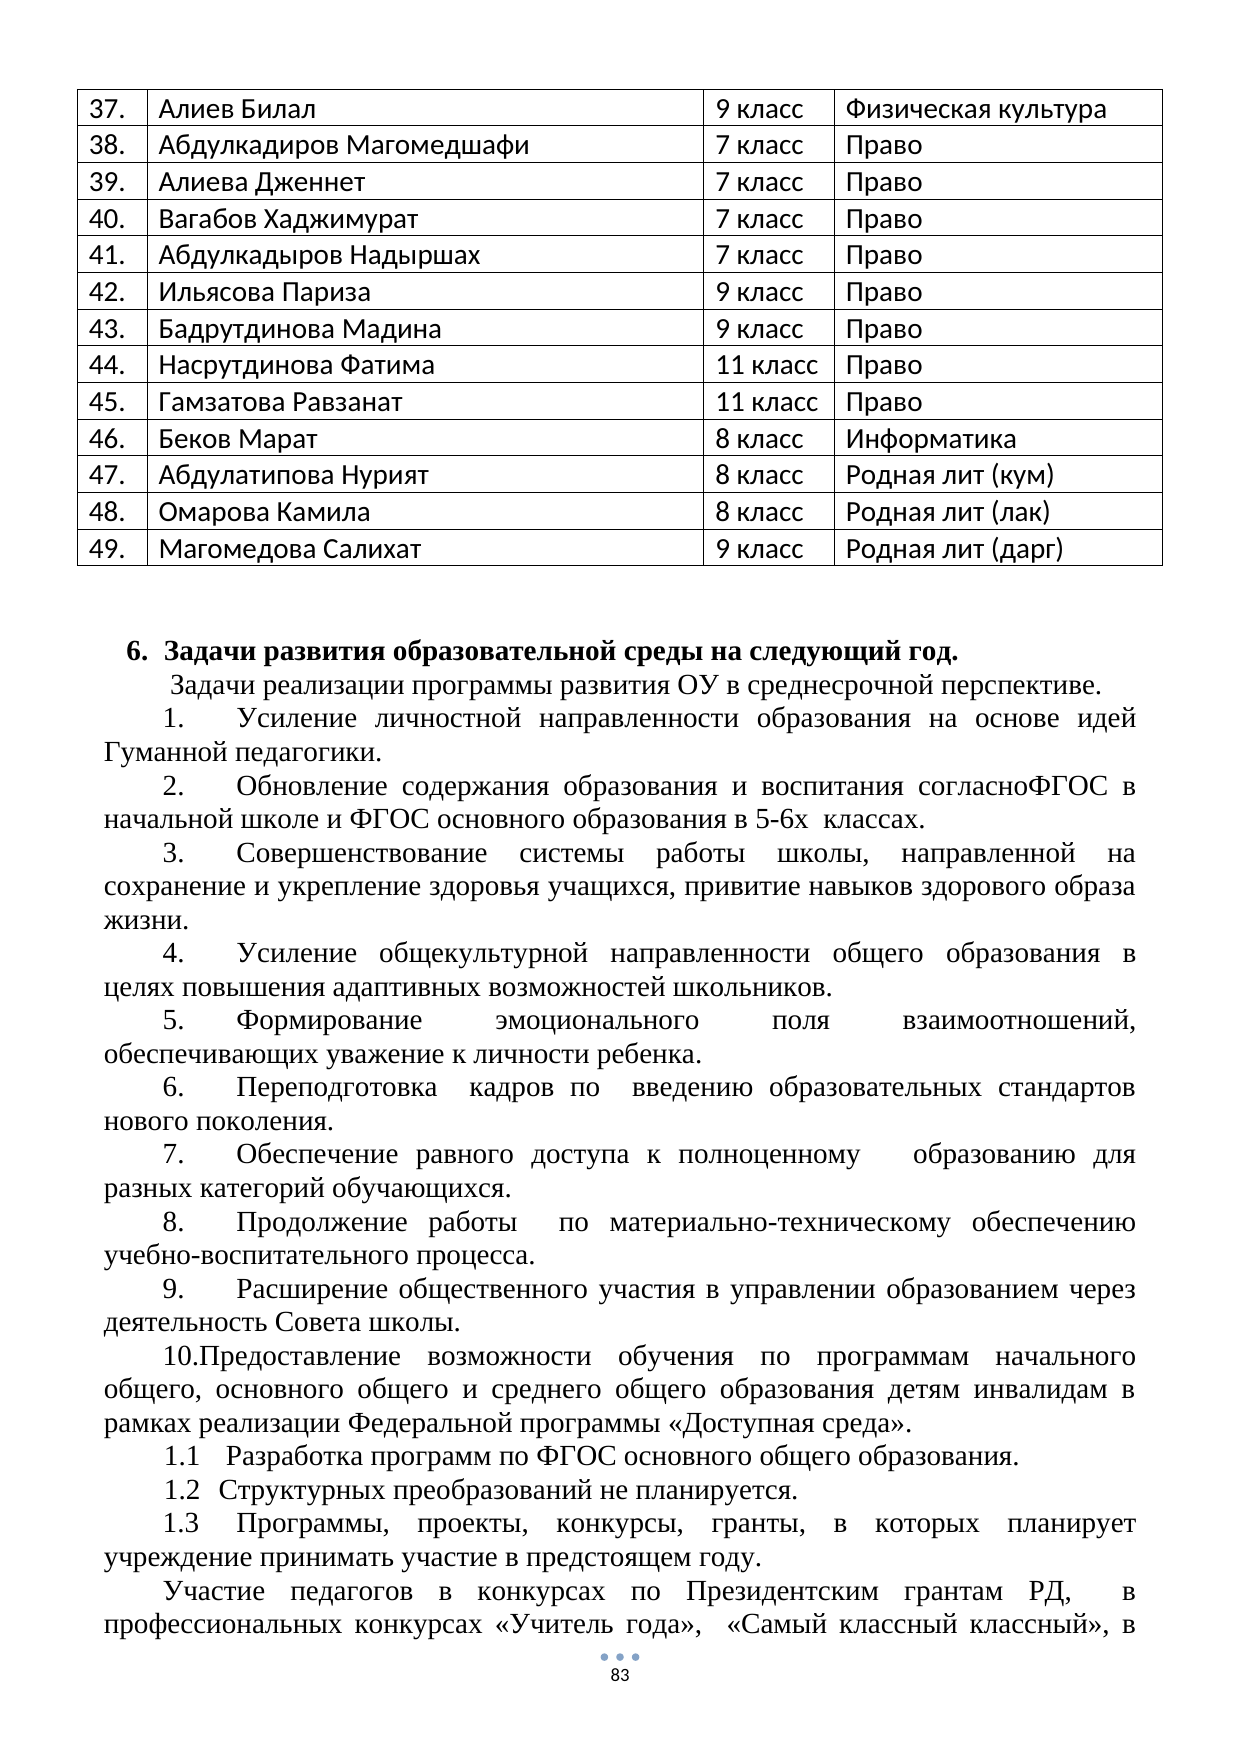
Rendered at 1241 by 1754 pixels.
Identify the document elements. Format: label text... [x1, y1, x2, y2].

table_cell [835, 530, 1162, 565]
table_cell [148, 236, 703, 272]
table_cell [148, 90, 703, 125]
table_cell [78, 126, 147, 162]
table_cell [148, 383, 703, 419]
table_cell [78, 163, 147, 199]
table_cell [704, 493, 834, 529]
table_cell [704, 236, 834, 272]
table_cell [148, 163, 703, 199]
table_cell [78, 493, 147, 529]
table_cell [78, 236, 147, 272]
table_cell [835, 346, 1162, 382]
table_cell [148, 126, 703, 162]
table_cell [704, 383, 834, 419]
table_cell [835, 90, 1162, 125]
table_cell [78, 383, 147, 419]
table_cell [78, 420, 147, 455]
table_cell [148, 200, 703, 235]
list Усиление общекультурной направленности общего образования в целях повышения адаптивных возможностей школьников. [103, 935, 1137, 1002]
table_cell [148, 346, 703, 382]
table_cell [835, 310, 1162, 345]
list Формирование эмоционального поля взаимоотношений, обеспечивающих уважение к личности ребенка. [103, 1002, 1137, 1069]
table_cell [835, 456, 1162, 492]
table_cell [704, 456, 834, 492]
list Программы, проекты, конкурсы, гранты, в которых планирует учреждение принимать участие в предстоящем году. [103, 1506, 1137, 1573]
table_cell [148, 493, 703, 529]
text 10.Предоставление возможности обучения по программам начального общего, основного общего и среднего общего образования детям инвалидам в рамках реализации Федеральной программы «Доступная среда». [103, 1338, 1137, 1438]
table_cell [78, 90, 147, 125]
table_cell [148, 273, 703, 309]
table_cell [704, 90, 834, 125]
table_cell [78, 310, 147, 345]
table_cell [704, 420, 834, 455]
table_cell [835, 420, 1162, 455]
list Задачи реализации программы развития ОУ в среднесрочной перспективе. [162, 667, 1137, 701]
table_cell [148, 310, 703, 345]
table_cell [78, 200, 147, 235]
list Продолжение работы по материально-техническому обеспечению учебно-воспитательного процесса. [103, 1204, 1137, 1271]
list Структурных преобразований не планируется. [164, 1472, 1137, 1506]
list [103, 1573, 1137, 1640]
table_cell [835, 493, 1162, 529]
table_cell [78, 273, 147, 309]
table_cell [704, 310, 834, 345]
list Обеспечение равного доступа к полноценному образованию для разных категорий обучающихся. [103, 1137, 1137, 1204]
list Расширение общественного участия в управлении образованием через деятельность Совета школы. [103, 1271, 1137, 1338]
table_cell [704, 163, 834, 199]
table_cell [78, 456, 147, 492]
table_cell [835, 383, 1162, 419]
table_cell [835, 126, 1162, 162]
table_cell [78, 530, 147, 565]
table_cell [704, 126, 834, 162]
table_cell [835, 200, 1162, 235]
list Совершенствование системы работы школы, направленной на сохранение и укрепление здоровья учащихся, привитие навыков здорового образа жизни. [103, 835, 1137, 935]
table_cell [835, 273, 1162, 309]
list Разработка программ по ФГОС основного общего образования. [164, 1438, 1137, 1472]
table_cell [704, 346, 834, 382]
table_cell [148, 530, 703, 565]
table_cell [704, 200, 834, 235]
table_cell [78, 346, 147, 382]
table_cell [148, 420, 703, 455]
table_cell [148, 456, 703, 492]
list Обновление содержания образования и воспитания согласноФГОС в начальной школе и ФГОС основного образования в 5-6х классах. [103, 768, 1137, 835]
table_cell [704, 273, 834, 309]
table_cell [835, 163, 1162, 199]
list Переподготовка кадров по введению образовательных стандартов нового поколения. [103, 1069, 1137, 1137]
list Усиление личностной направленности образования на основе идей Гуманной педагогики. [103, 701, 1137, 768]
list Задачи развития образовательной среды на следующий год. [126, 633, 1137, 667]
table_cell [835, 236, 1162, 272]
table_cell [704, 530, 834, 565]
